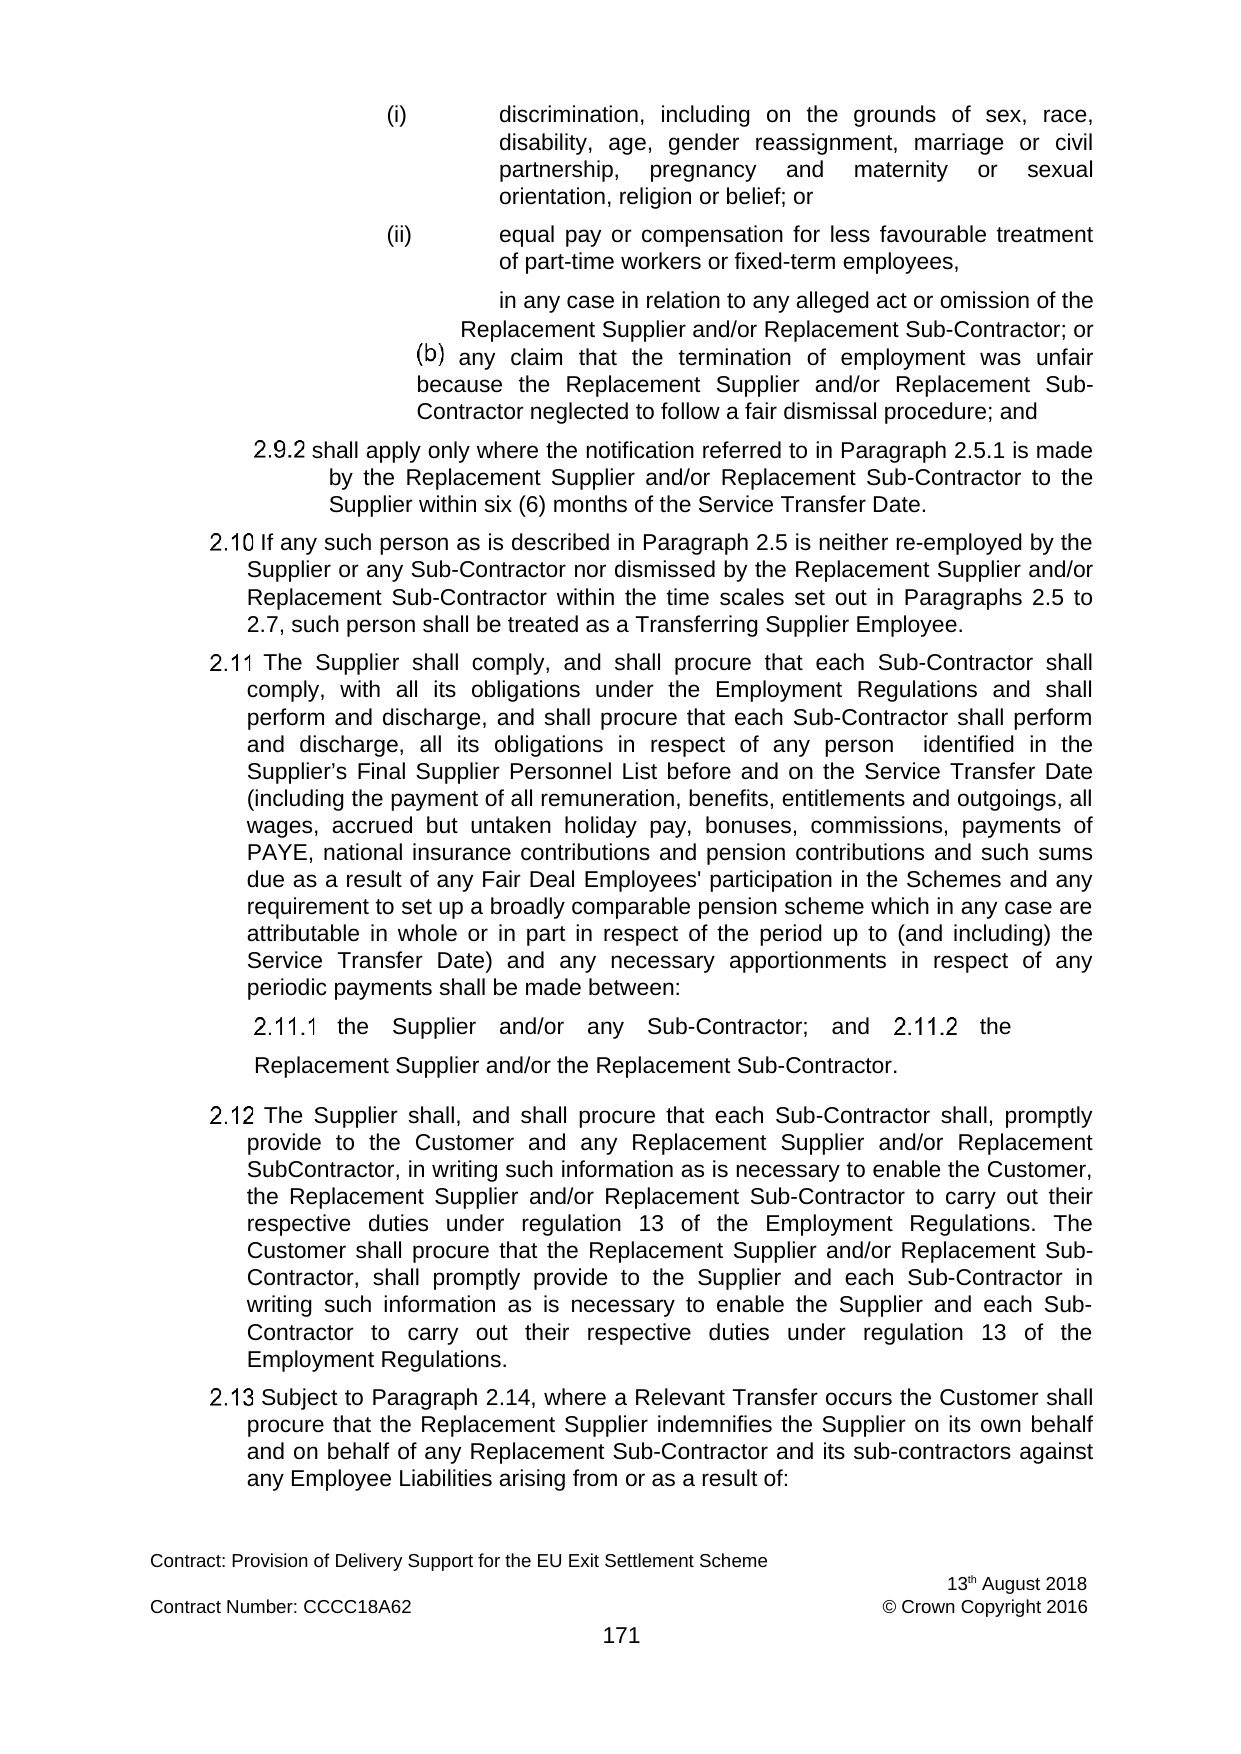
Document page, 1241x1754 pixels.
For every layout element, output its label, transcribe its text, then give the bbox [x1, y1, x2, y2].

text the Supplier and/or any Sub-Contractor; and the Replacement Supplier and/or the Replacement Sub-Contractor. [254, 1013, 1011, 1078]
text Replacement Supplier and/or Replacement Sub-Contractor; or any claim that the termination of employment was unfair because the Replacement Supplier and/or Replacement Sub-Contractor neglected to follow a fair dismissal procedure; and [416, 316, 1094, 424]
text The Supplier shall, and shall procure that each Sub-Contractor shall, promptly provide to the Customer and any Replacement Supplier and/or Replacement SubContractor, in writing such information as is necessary to enable the Customer, the Replacement Supplier and/or Replacement Sub-Contractor to carry out their respective duties under regulation 13 of the Employment Regulations. The Customer shall procure that the Replacement Supplier and/or Replacement Sub-Contractor, shall promptly provide to the Supplier and each Sub-Contractor in writing such information as is necessary to enable the Supplier and each Sub-Contractor to carry out their respective duties under regulation 13 of the Employment Regulations. [209, 1102, 1094, 1372]
text Subject to Paragraph 2.14, where a Relevant Transfer occurs the Customer shall procure that the Replacement Supplier indemnifies the Supplier on its own behalf and on behalf of any Replacement Sub-Contractor and its sub-contractors against any Employee Liabilities arising from or as a result of: [209, 1384, 1094, 1492]
text in any case in relation to any alleged act or omission of the [150, 287, 1094, 313]
picture [209, 1387, 254, 1406]
text If any such person as is described in Paragraph 2.5 is neither re-employed by the Supplier or any Sub-Contractor nor dismissed by the Replacement Supplier and/or Replacement Sub-Contractor within the time scales set out in Paragraphs 2.5 to 2.7, such person shall be treated as a Transferring Supplier Employee. [209, 529, 1094, 637]
text The Supplier shall comply, and shall procure that each Sub-Contractor shall comply, with all its obligations under the Employment Regulations and shall perform and discharge, and shall procure that each Sub-Contractor shall perform and discharge, all its obligations in respect of any person identified in the Supplier’s Final Supplier Personnel List before and on the Service Transfer Date (including the payment of all remuneration, benefits, entitlements and outgoings, all wages, accrued but untaken holiday pay, bonuses, commissions, payments of PAYE, national insurance contributions and pension contributions and such sums due as a result of any Fair Deal Employees' participation in the Schemes and any requirement to set up a broadly comparable pension scheme which in any case are attributable in whole or in part in respect of the period up to (and including) the Service Transfer Date) and any necessary apportionments in respect of any periodic payments shall be made between: [209, 649, 1094, 1001]
text shall apply only where the notification referred to in Paragraph 2.5.1 is made by the Replacement Supplier and/or Replacement Sub-Contractor to the Supplier within six (6) months of the Service Transfer Date. [254, 437, 1094, 517]
list equal pay or compensation for less favourable treatment of part-time workers or fixed-term employees, [386, 221, 1094, 275]
picture [209, 532, 254, 551]
picture [893, 1016, 957, 1035]
picture [416, 342, 444, 366]
list discrimination, including on the grounds of sex, race, disability, age, gender reassignment, marriage or civil partnership, pregnancy and maternity or sexual orientation, religion or belief; or [386, 101, 1094, 209]
picture [209, 1105, 254, 1124]
picture [253, 1016, 315, 1035]
picture [253, 440, 305, 458]
picture [209, 653, 251, 671]
